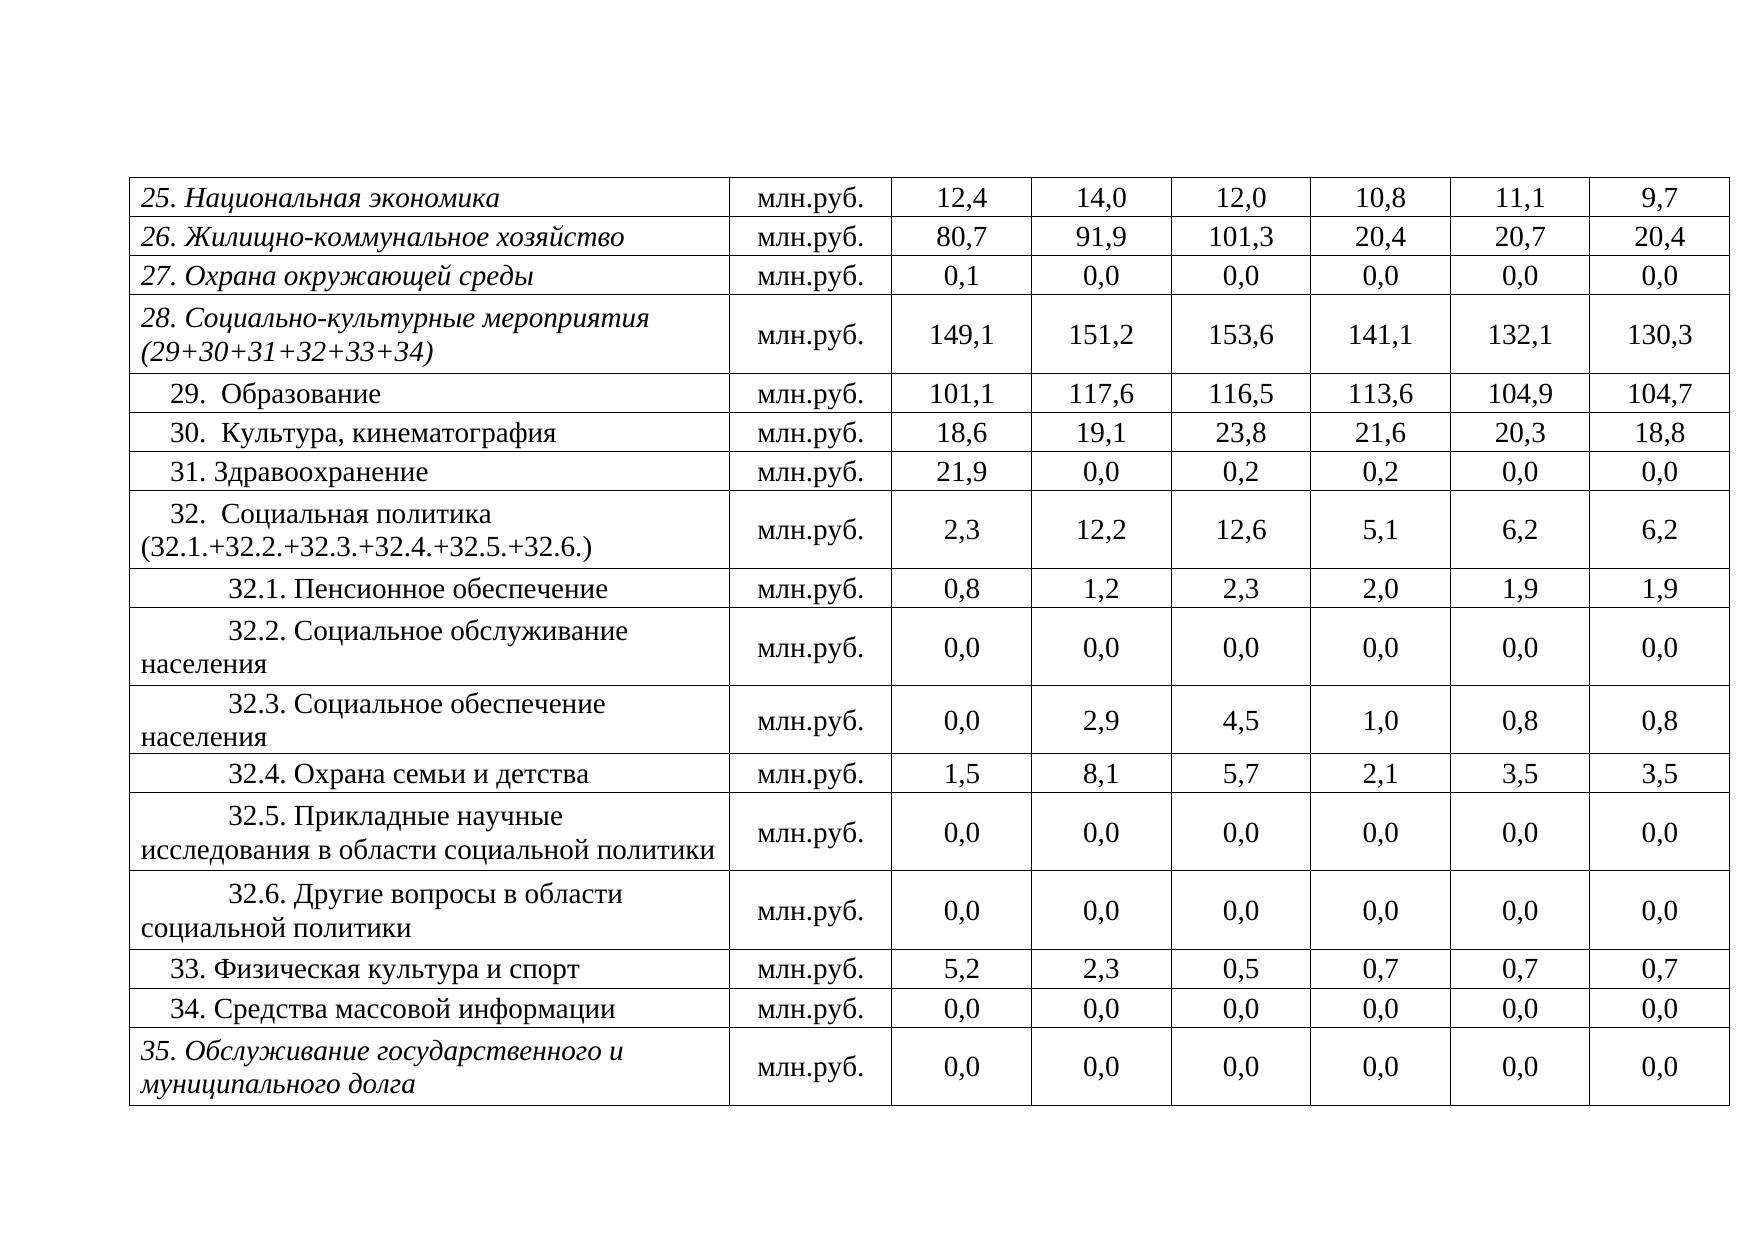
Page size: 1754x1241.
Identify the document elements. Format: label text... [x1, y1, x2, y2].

table_cell 0,0 [1172, 256, 1310, 294]
table_cell 0,0 [892, 608, 1031, 685]
table_cell 0,0 [1451, 608, 1589, 685]
table_cell 0,1 [892, 256, 1031, 294]
table_cell 12,2 [1032, 491, 1171, 568]
table_cell 2,3 [892, 491, 1031, 568]
table_cell 32.5. Прикладные научные исследования в области социальной политики [130, 793, 729, 870]
table_cell млн.руб. [730, 989, 891, 1027]
table_cell 11,1 [1451, 178, 1589, 216]
table_cell млн.руб. [730, 871, 891, 948]
table_cell 30. Культура, кинематография [130, 413, 729, 451]
table_cell 0,0 [1032, 452, 1171, 490]
table_cell 149,1 [892, 295, 1031, 372]
table_cell 10,8 [1311, 178, 1450, 216]
table_cell 20,7 [1451, 217, 1589, 255]
table_cell 1,9 [1451, 569, 1589, 607]
table_cell млн.руб. [730, 374, 891, 412]
table_cell 5,2 [892, 950, 1031, 987]
table_cell 0,0 [1172, 871, 1310, 948]
table_cell 0,0 [1451, 989, 1589, 1027]
table_cell млн.руб. [730, 413, 891, 451]
table_cell 0,0 [1311, 256, 1450, 294]
table_cell млн.руб. [730, 178, 891, 216]
table_cell 0,0 [1590, 256, 1729, 294]
table_cell 0,0 [1451, 793, 1589, 870]
table_cell млн.руб. [730, 686, 891, 753]
table_cell 113,6 [1311, 374, 1450, 412]
table_cell 0,0 [1172, 1028, 1310, 1105]
table_cell 14,0 [1032, 178, 1171, 216]
table_cell 12,0 [1172, 178, 1310, 216]
table_cell 151,2 [1032, 295, 1171, 372]
table_cell 3,5 [1451, 754, 1589, 792]
table_cell 35. Обслуживание государственного и муниципального долга [130, 1028, 729, 1105]
table_cell 12,4 [892, 178, 1031, 216]
table_cell 0,0 [1311, 608, 1450, 685]
table_cell 9,7 [1590, 178, 1729, 216]
table_cell 0,0 [1032, 989, 1171, 1027]
table_cell 0,7 [1451, 950, 1589, 987]
table_cell 0,8 [1590, 686, 1729, 753]
table_cell 1,9 [1590, 569, 1729, 607]
table_cell 0,0 [892, 871, 1031, 948]
table_cell 2,3 [1172, 569, 1310, 607]
table_cell 21,6 [1311, 413, 1450, 451]
table_cell 0,0 [892, 1028, 1031, 1105]
table_cell 12,6 [1172, 491, 1310, 568]
table_cell 0,0 [1311, 871, 1450, 948]
table_cell 8,1 [1032, 754, 1171, 792]
table_cell 0,0 [1032, 608, 1171, 685]
table_cell млн.руб. [730, 754, 891, 792]
table_cell 5,1 [1311, 491, 1450, 568]
table_cell млн.руб. [730, 217, 891, 255]
table_cell 101,1 [892, 374, 1031, 412]
table_cell млн.руб. [730, 569, 891, 607]
table_cell 0,0 [892, 793, 1031, 870]
table_cell 26. Жилищно-коммунальное хозяйство [130, 217, 729, 255]
table_cell 18,6 [892, 413, 1031, 451]
table_cell 0,0 [1451, 871, 1589, 948]
table_cell 0,0 [1172, 608, 1310, 685]
table_cell 3,5 [1590, 754, 1729, 792]
table_cell 0,7 [1311, 950, 1450, 987]
table_cell 0,0 [1032, 793, 1171, 870]
table_cell 34. Средства массовой информации [130, 989, 729, 1027]
table_cell 32.2. Социальное обслуживание населения [130, 608, 729, 685]
table_cell 0,0 [1172, 793, 1310, 870]
table_cell 0,0 [1451, 256, 1589, 294]
table_cell 0,5 [1172, 950, 1310, 987]
table_cell 104,7 [1590, 374, 1729, 412]
table_cell 141,1 [1311, 295, 1450, 372]
table_cell млн.руб. [730, 608, 891, 685]
table_cell 0,8 [1451, 686, 1589, 753]
table_cell 32.4. Охрана семьи и детства [130, 754, 729, 792]
table_cell 27. Охрана окружающей среды [130, 256, 729, 294]
table_cell 0,0 [1172, 989, 1310, 1027]
table_cell 19,1 [1032, 413, 1171, 451]
table_cell 1,0 [1311, 686, 1450, 753]
table_cell 0,2 [1311, 452, 1450, 490]
table_cell 0,7 [1590, 950, 1729, 987]
table_cell 5,7 [1172, 754, 1310, 792]
table_cell млн.руб. [730, 491, 891, 568]
table_cell 0,0 [1590, 871, 1729, 948]
table_cell 0,0 [892, 989, 1031, 1027]
table_cell 0,2 [1172, 452, 1310, 490]
table_cell 0,0 [1311, 793, 1450, 870]
table_cell 0,0 [1032, 871, 1171, 948]
table_cell 6,2 [1590, 491, 1729, 568]
table_cell 104,9 [1451, 374, 1589, 412]
table_cell 23,8 [1172, 413, 1310, 451]
table_cell 80,7 [892, 217, 1031, 255]
table_cell 21,9 [892, 452, 1031, 490]
table_cell 32.3. Социальное обеспечение населения [130, 686, 729, 753]
table_cell 132,1 [1451, 295, 1589, 372]
table_cell 0,0 [1590, 989, 1729, 1027]
table_cell 18,8 [1590, 413, 1729, 451]
table_cell 2,9 [1032, 686, 1171, 753]
table_cell 1,5 [892, 754, 1031, 792]
table_cell 130,3 [1590, 295, 1729, 372]
table_cell 6,2 [1451, 491, 1589, 568]
table_cell 20,3 [1451, 413, 1589, 451]
table_cell млн.руб. [730, 1028, 891, 1105]
table_cell 0,8 [892, 569, 1031, 607]
table_cell 33. Физическая культура и спорт [130, 950, 729, 987]
table_cell 101,3 [1172, 217, 1310, 255]
table_cell 28. Социально-культурные мероприятия (29+30+31+32+33+34) [130, 295, 729, 372]
table_cell 0,0 [1032, 256, 1171, 294]
table_cell 0,0 [1590, 452, 1729, 490]
table_cell 117,6 [1032, 374, 1171, 412]
table_cell 20,4 [1311, 217, 1450, 255]
table_cell млн.руб. [730, 950, 891, 987]
table_cell 0,0 [1590, 1028, 1729, 1105]
table_cell 2,0 [1311, 569, 1450, 607]
table_cell 0,0 [1590, 608, 1729, 685]
table_cell 0,0 [892, 686, 1031, 753]
table_cell 0,0 [1590, 793, 1729, 870]
table_cell 0,0 [1032, 1028, 1171, 1105]
table_cell 0,0 [1451, 1028, 1589, 1105]
table_cell млн.руб. [730, 295, 891, 372]
table_cell 32.6. Другие вопросы в области социальной политики [130, 871, 729, 948]
table_cell 2,1 [1311, 754, 1450, 792]
table_cell 31. Здравоохранение [130, 452, 729, 490]
table_cell 2,3 [1032, 950, 1171, 987]
table_cell 4,5 [1172, 686, 1310, 753]
table_cell 32.1. Пенсионное обеспечение [130, 569, 729, 607]
table_cell 25. Национальная экономика [130, 178, 729, 216]
table_cell млн.руб. [730, 452, 891, 490]
table_cell 153,6 [1172, 295, 1310, 372]
table_cell 1,2 [1032, 569, 1171, 607]
table_cell 29. Образование [130, 374, 729, 412]
table_cell 20,4 [1590, 217, 1729, 255]
table_cell 116,5 [1172, 374, 1310, 412]
table_cell 0,0 [1451, 452, 1589, 490]
table_cell млн.руб. [730, 793, 891, 870]
table_cell 0,0 [1311, 989, 1450, 1027]
table_cell 32. Социальная политика (32.1.+32.2.+32.3.+32.4.+32.5.+32.6.) [130, 491, 729, 568]
table_cell 0,0 [1311, 1028, 1450, 1105]
table_cell млн.руб. [730, 256, 891, 294]
table_cell 91,9 [1032, 217, 1171, 255]
